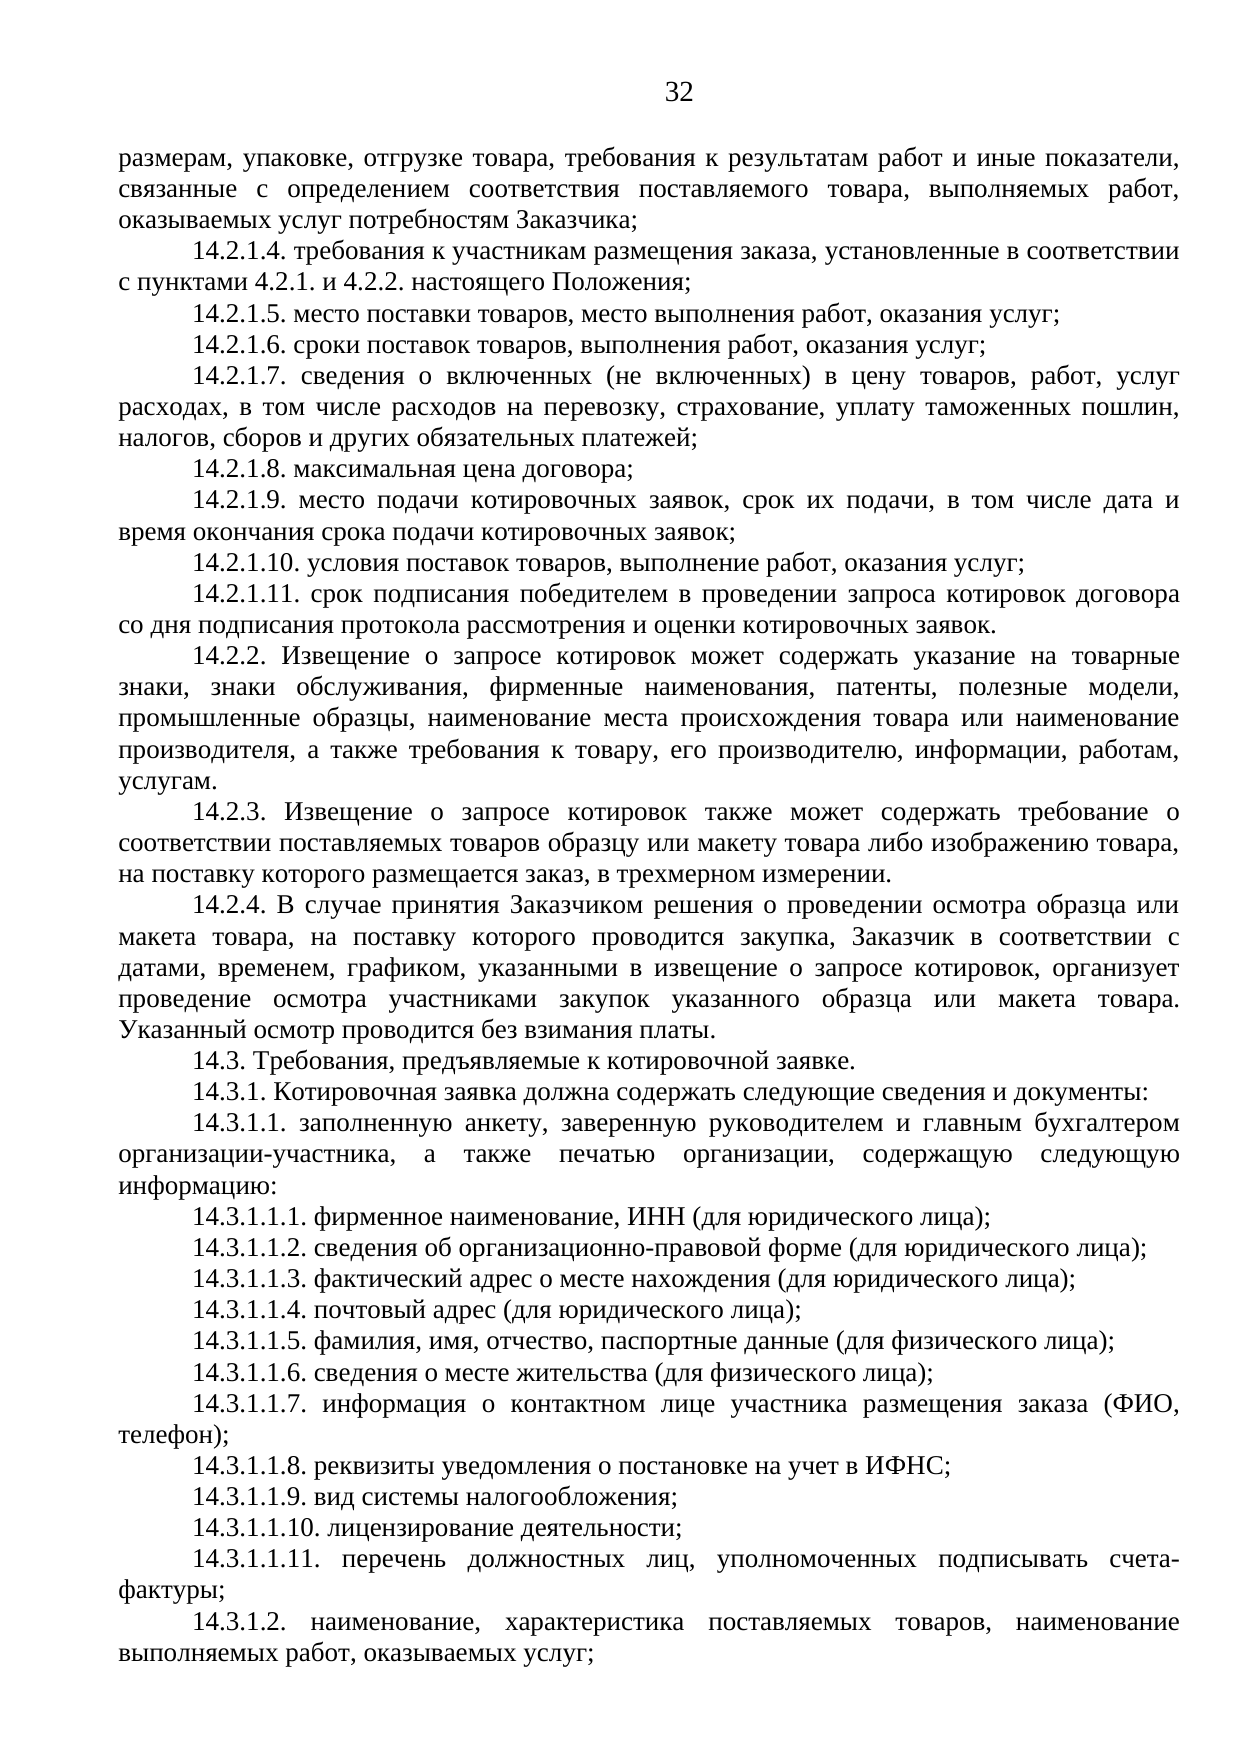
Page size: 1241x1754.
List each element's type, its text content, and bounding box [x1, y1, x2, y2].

text 14.3.1.1.3. фактический адрес о месте нахождения (для юридического лица); [118, 1262, 1181, 1293]
text 14.2.1.9. место подачи котировочных заявок, срок их подачи, в том числе дата и время окончания срока подачи котировочных заявок; [118, 483, 1181, 546]
text 14.3.1.1.6. сведения о месте жительства (для физического лица); [118, 1356, 1181, 1387]
text 14.3.1.1.7. информация о контактном лице участника размещения заказа (ФИО, телефон); [118, 1387, 1181, 1449]
text 14.3. Требования, предъявляемые к котировочной заявке. [118, 1044, 1181, 1075]
text 14.3.1.1.2. сведения об организационно-правовой форме (для юридического лица); [118, 1231, 1181, 1262]
text 14.3.1.1.9. вид системы налогообложения; [118, 1480, 1181, 1511]
text 14.3.1.1.8. реквизиты уведомления о постановке на учет в ИФНС; [118, 1449, 1181, 1480]
text 14.3.1.2. наименование, характеристика поставляемых товаров, наименование выполняемых работ, оказываемых услуг; [118, 1605, 1181, 1667]
text 14.2.2. Извещение о запросе котировок может содержать указание на товарные знаки, знаки обслуживания, фирменные наименования, патенты, полезные модели, промышленные образцы, наименование места происхождения товара или наименование производителя, а также требования к товару, его производителю, информации, работам, услугам. [118, 639, 1181, 795]
text 14.2.1.4. требования к участникам размещения заказа, установленные в соответствии с пунктами 4.2.1. и 4.2.2. настоящего Положения; [118, 234, 1181, 297]
text 14.2.3. Извещение о запросе котировок также может содержать требование о соответствии поставляемых товаров образцу или макету товара либо изображению товара, на поставку которого размещается заказ, в трехмерном измерении. [118, 795, 1181, 888]
text 14.2.1.7. сведения о включенных (не включенных) в цену товаров, работ, услуг расходах, в том числе расходов на перевозку, страхование, уплату таможенных пошлин, налогов, сборов и других обязательных платежей; [118, 359, 1181, 452]
text 14.2.1.6. сроки поставок товаров, выполнения работ, оказания услуг; [118, 328, 1181, 359]
text 14.3.1. Котировочная заявка должна содержать следующие сведения и документы: [118, 1075, 1181, 1106]
text 14.2.1.10. условия поставок товаров, выполнение работ, оказания услуг; [118, 546, 1181, 577]
text 14.3.1.1.11. перечень должностных лиц, уполномоченных подписывать счета-фактуры; [118, 1542, 1181, 1605]
text 14.3.1.1.10. лицензирование деятельности; [118, 1511, 1181, 1542]
text 14.3.1.1.4. почтовый адрес (для юридического лица); [118, 1293, 1181, 1324]
text 14.2.1.8. максимальная цена договора; [118, 452, 1181, 483]
text 14.2.1.11. срок подписания победителем в проведении запроса котировок договора со дня подписания протокола рассмотрения и оценки котировочных заявок. [118, 577, 1181, 639]
text 14.2.4. В случае принятия Заказчиком решения о проведении осмотра образца или макета товара, на поставку которого проводится закупка, Заказчик в соответствии с датами, временем, графиком, указанными в извещение о запросе котировок, организует проведение осмотра участниками закупок указанного образца или макета товара. Указанный осмотр проводится без взимания платы. [118, 888, 1181, 1044]
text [118, 141, 1181, 234]
text 14.2.1.5. место поставки товаров, место выполнения работ, оказания услуг; [118, 297, 1181, 328]
text 14.3.1.1.5. фамилия, имя, отчество, паспортные данные (для физического лица); [118, 1324, 1181, 1356]
text 14.3.1.1.1. фирменное наименование, ИНН (для юридического лица); [118, 1200, 1181, 1231]
text 14.3.1.1. заполненную анкету, заверенную руководителем и главным бухгалтером организации-участника, а также печатью организации, содержащую следующую информацию: [118, 1106, 1181, 1200]
